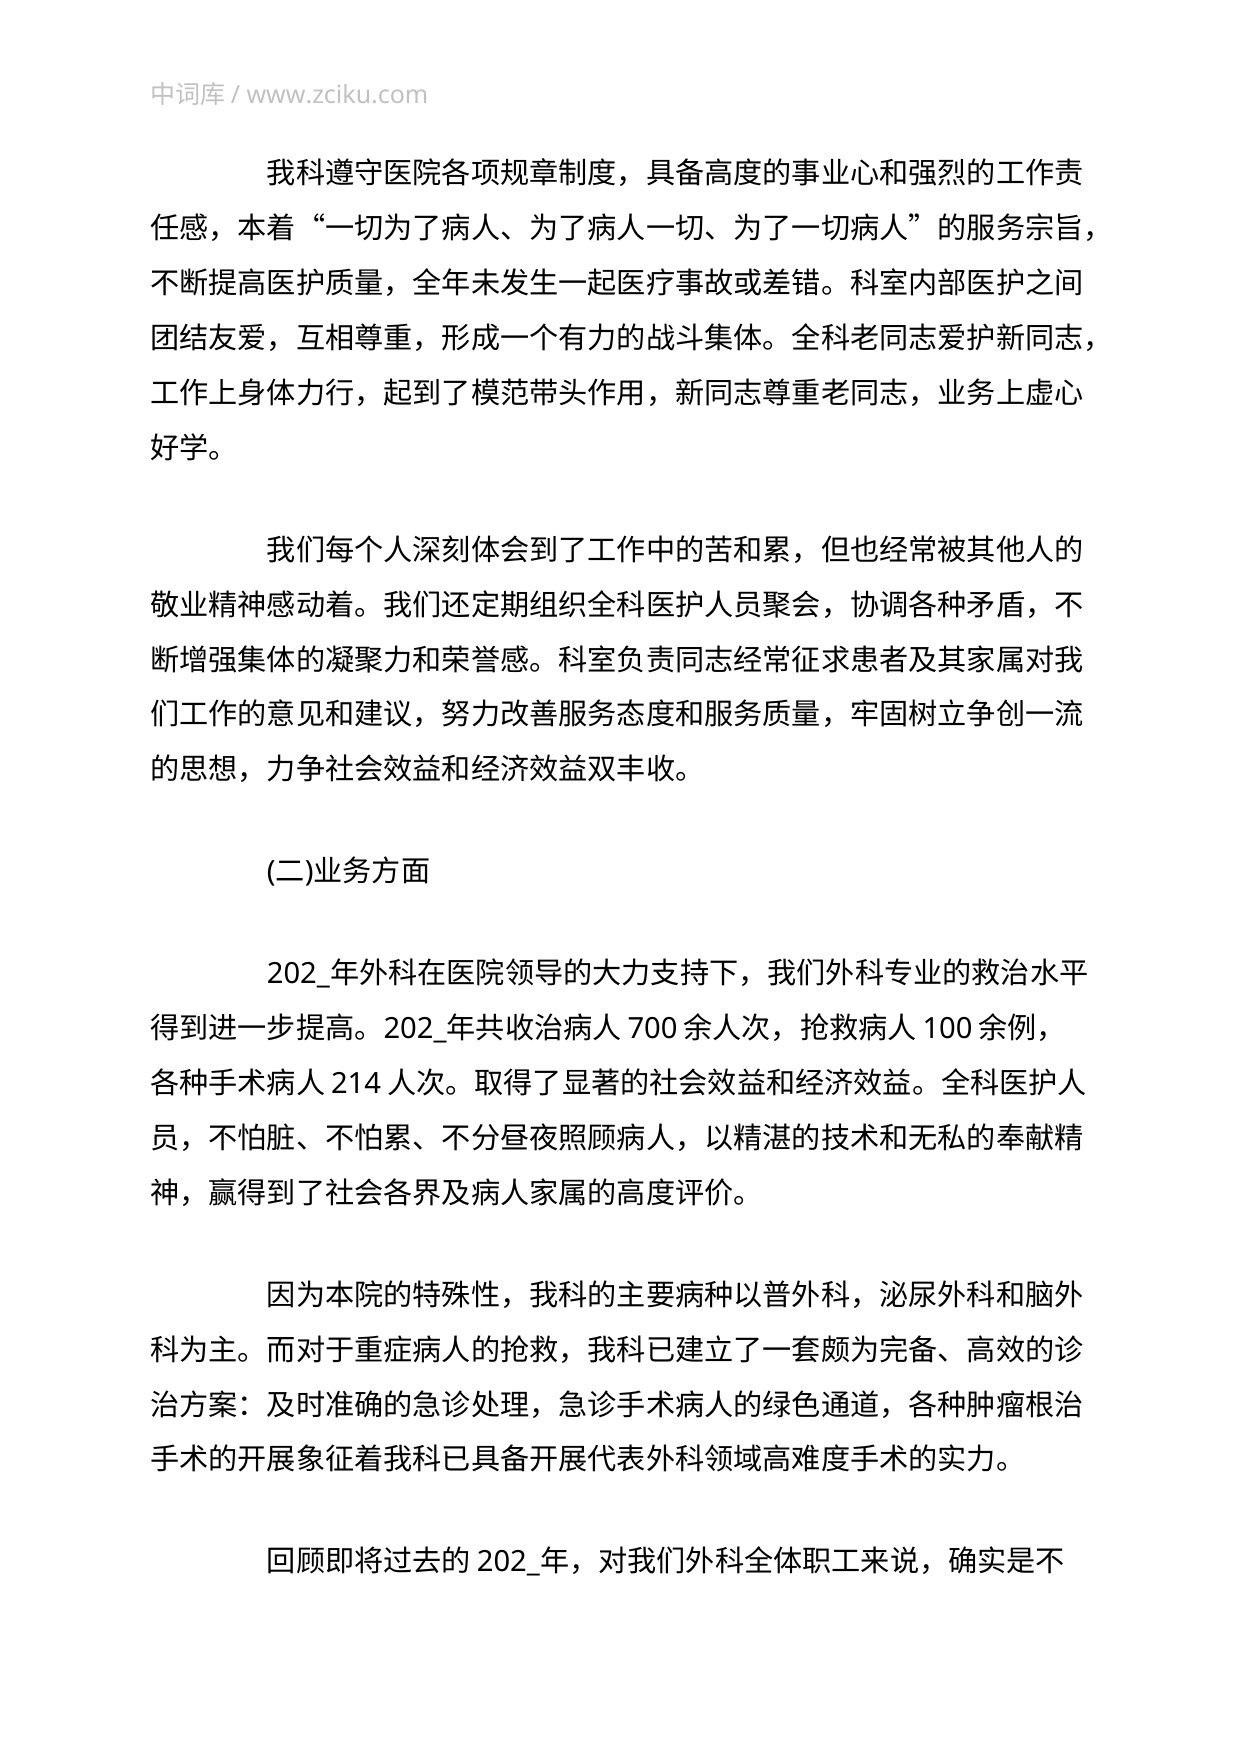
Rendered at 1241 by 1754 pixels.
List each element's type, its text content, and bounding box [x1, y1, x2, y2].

text 202_年外科在医院领导的大力支持下，我们外科专业的救治水平得到进一步提高。202_年共收治病人700余人次，抢救病人100余例，各种手术病人214人次。取得了显著的社会效益和经济效益。全科医护人员，不怕脏、不怕累、不分昼夜照顾病人，以精湛的技术和无私的奉献精神，赢得到了社会各界及病人家属的高度评价。 [150, 949, 1090, 1212]
text (二)业务方面 [150, 848, 1090, 890]
text 我科遵守医院各项规章制度，具备高度的事业心和强烈的工作责任感，本着“一切为了病人、为了病人一切、为了一切病人”的服务宗旨，不断提高医护质量，全年未发生一起医疗事故或差错。科室内部医护之间团结友爱，互相尊重，形成一个有力的战斗集体。全科老同志爱护新同志，工作上身体力行，起到了模范带头作用，新同志尊重老同志，业务上虚心好学。 [150, 150, 1090, 467]
text 我们每个人深刻体会到了工作中的苦和累，但也经常被其他人的敬业精神感动着。我们还定期组织全科医护人员聚会，协调各种矛盾，不断增强集体的凝聚力和荣誉感。科室负责同志经常征求患者及其家属对我们工作的意见和建议，努力改善服务态度和服务质量，牢固树立争创一流的思想，力争社会效益和经济效益双丰收。 [150, 526, 1090, 788]
text 因为本院的特殊性，我科的主要病种以普外科，泌尿外科和脑外科为主。而对于重症病人的抢救，我科已建立了一套颇为完备、高效的诊治方案：及时准确的急诊处理，急诊手术病人的绿色通道，各种肿瘤根治手术的开展象征着我科已具备开展代表外科领域高难度手术的实力。 [150, 1271, 1090, 1478]
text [150, 1538, 1090, 1580]
